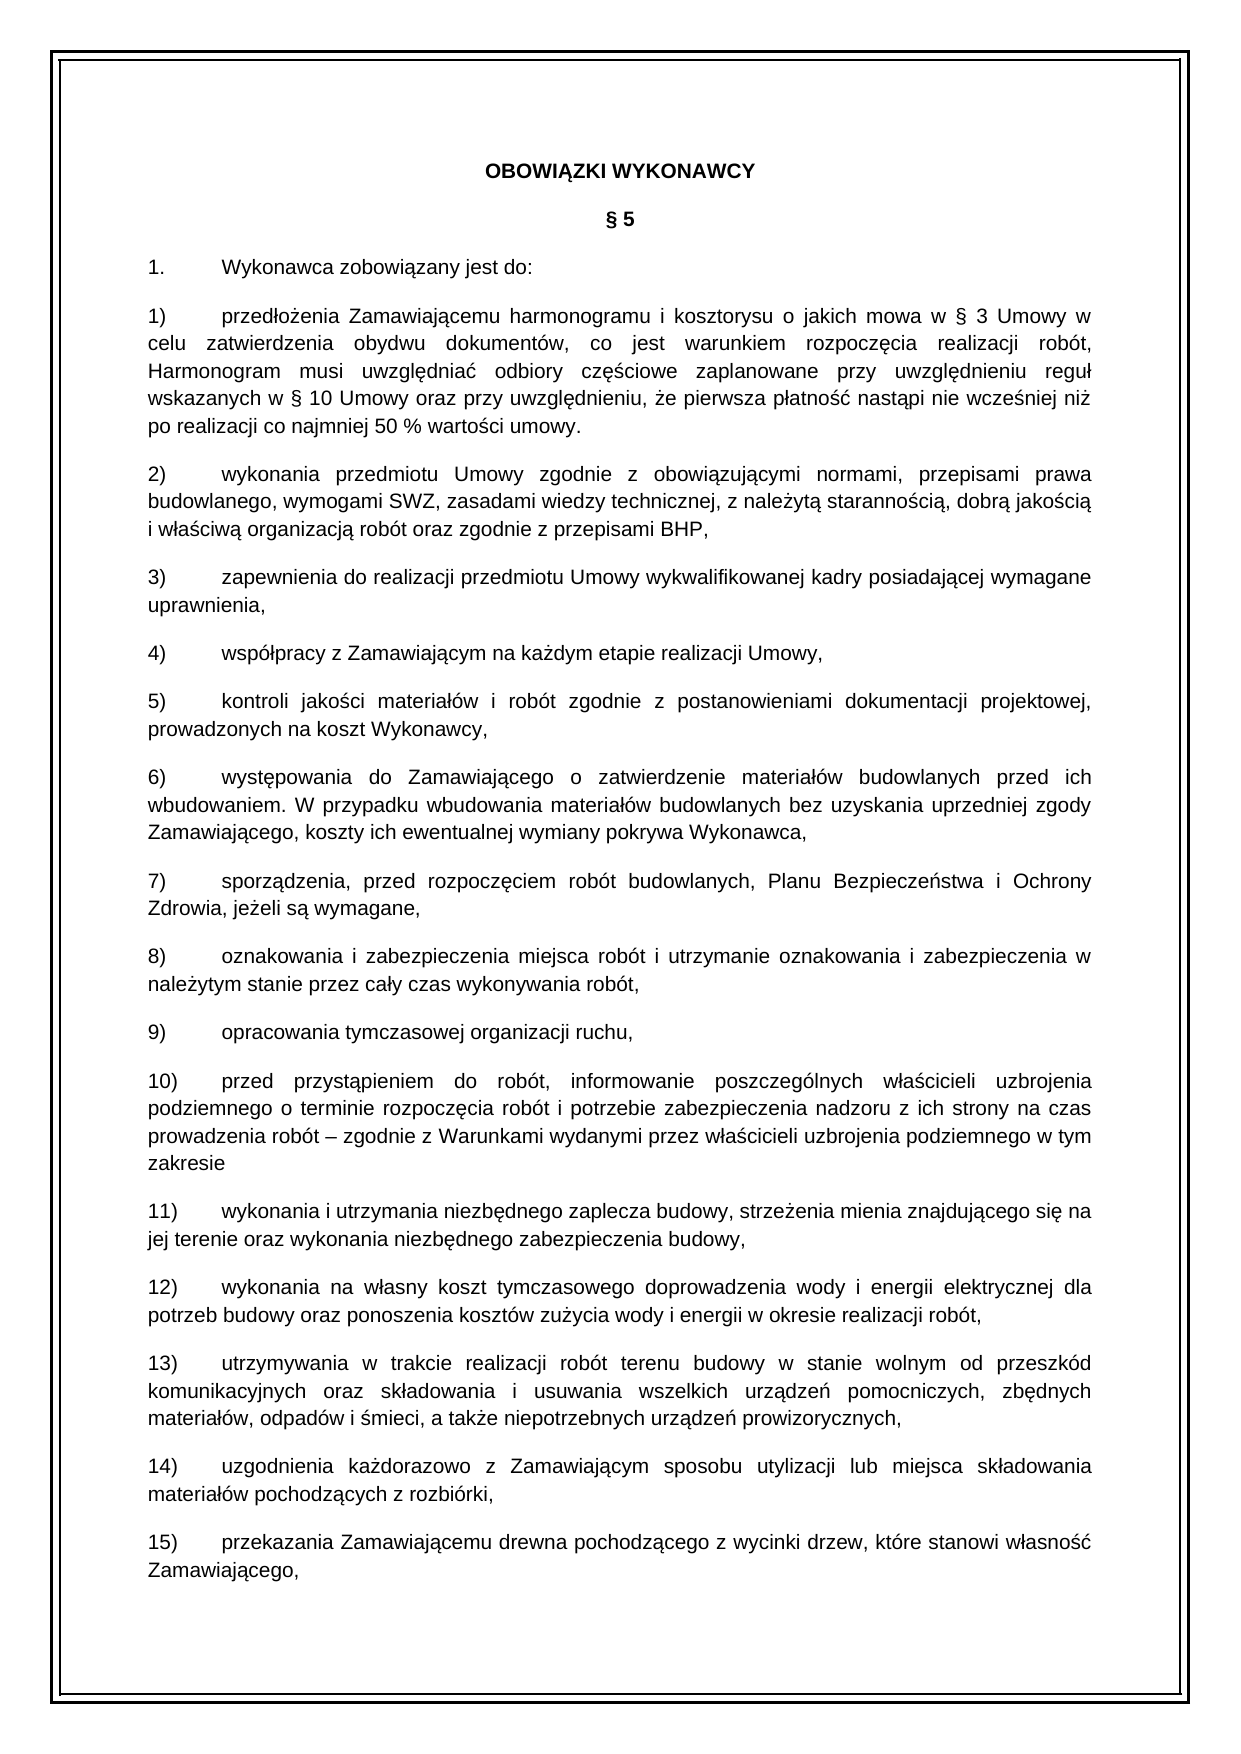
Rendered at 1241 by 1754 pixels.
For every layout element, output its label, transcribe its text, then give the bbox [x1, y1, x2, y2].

text 2) wykonania przedmiotu Umowy zgodnie z obowiązującymi normami, przepisami prawa budowlanego, wymogami SWZ, zasadami wiedzy technicznej, z należytą starannością, dobrą jakością i właściwą organizacją robót oraz zgodnie z przepisami BHP, [148, 462, 1093, 541]
text 12) wykonania na własny koszt tymczasowego doprowadzenia wody i energii elektrycznej dla potrzeb budowy oraz ponoszenia kosztów zużycia wody i energii w okresie realizacji robót, [148, 1275, 1093, 1327]
text 3) zapewnienia do realizacji przedmiotu Umowy wykwalifikowanej kadry posiadającej wymagane uprawnienia, [148, 565, 1093, 617]
text 1. Wykonawca zobowiązany jest do: [148, 255, 1093, 279]
text 15) przekazania Zamawiającemu drewna pochodzącego z wycinki drzew, które stanowi własność Zamawiającego, [148, 1530, 1093, 1582]
text OBOWIĄZKI WYKONAWCY [148, 158, 1093, 182]
text 7) sporządzenia, przed rozpoczęciem robót budowlanych, Planu Bezpieczeństwa i Ochrony Zdrowia, jeżeli są wymagane, [148, 868, 1093, 920]
text 1) przedłożenia Zamawiającemu harmonogramu i kosztorysu o jakich mowa w § 3 Umowy w celu zatwierdzenia obydwu dokumentów, co jest warunkiem rozpoczęcia realizacji robót, Harmonogram musi uwzględniać odbiory częściowe zaplanowane przy uwzględnieniu reguł wskazanych w § 10 Umowy oraz przy uwzględnieniu, że pierwsza płatność nastąpi nie wcześniej niż po realizacji co najmniej 50 % wartości umowy. [148, 303, 1093, 437]
text 5) kontroli jakości materiałów i robót zgodnie z postanowieniami dokumentacji projektowej, prowadzonych na koszt Wykonawcy, [148, 689, 1093, 741]
text 8) oznakowania i zabezpieczenia miejsca robót i utrzymanie oznakowania i zabezpieczenia w należytym stanie przez cały czas wykonywania robót, [148, 944, 1093, 996]
text 14) uzgodnienia każdorazowo z Zamawiającym sposobu utylizacji lub miejsca składowania materiałów pochodzących z rozbiórki, [148, 1454, 1093, 1506]
text 10) przed przystąpieniem do robót, informowanie poszczególnych właścicieli uzbrojenia podziemnego o terminie rozpoczęcia robót i potrzebie zabezpieczenia nadzoru z ich strony na czas prowadzenia robót – zgodnie z Warunkami wydanymi przez właścicieli uzbrojenia podziemnego w tym zakresie [148, 1068, 1093, 1175]
text 13) utrzymywania w trakcie realizacji robót terenu budowy w stanie wolnym od przeszkód komunikacyjnych oraz składowania i usuwania wszelkich urządzeń pomocniczych, zbędnych materiałów, odpadów i śmieci, a także niepotrzebnych urządzeń prowizorycznych, [148, 1351, 1093, 1430]
text § 5 [148, 207, 1093, 231]
text 4) współpracy z Zamawiającym na każdym etapie realizacji Umowy, [148, 641, 1093, 665]
text 6) występowania do Zamawiającego o zatwierdzenie materiałów budowlanych przed ich wbudowaniem. W przypadku wbudowania materiałów budowlanych bez uzyskania uprzedniej zgody Zamawiającego, koszty ich ewentualnej wymiany pokrywa Wykonawca, [148, 765, 1093, 844]
text 11) wykonania i utrzymania niezbędnego zaplecza budowy, strzeżenia mienia znajdującego się na jej terenie oraz wykonania niezbędnego zabezpieczenia budowy, [148, 1199, 1093, 1251]
text 9) opracowania tymczasowej organizacji ruchu, [148, 1020, 1093, 1044]
